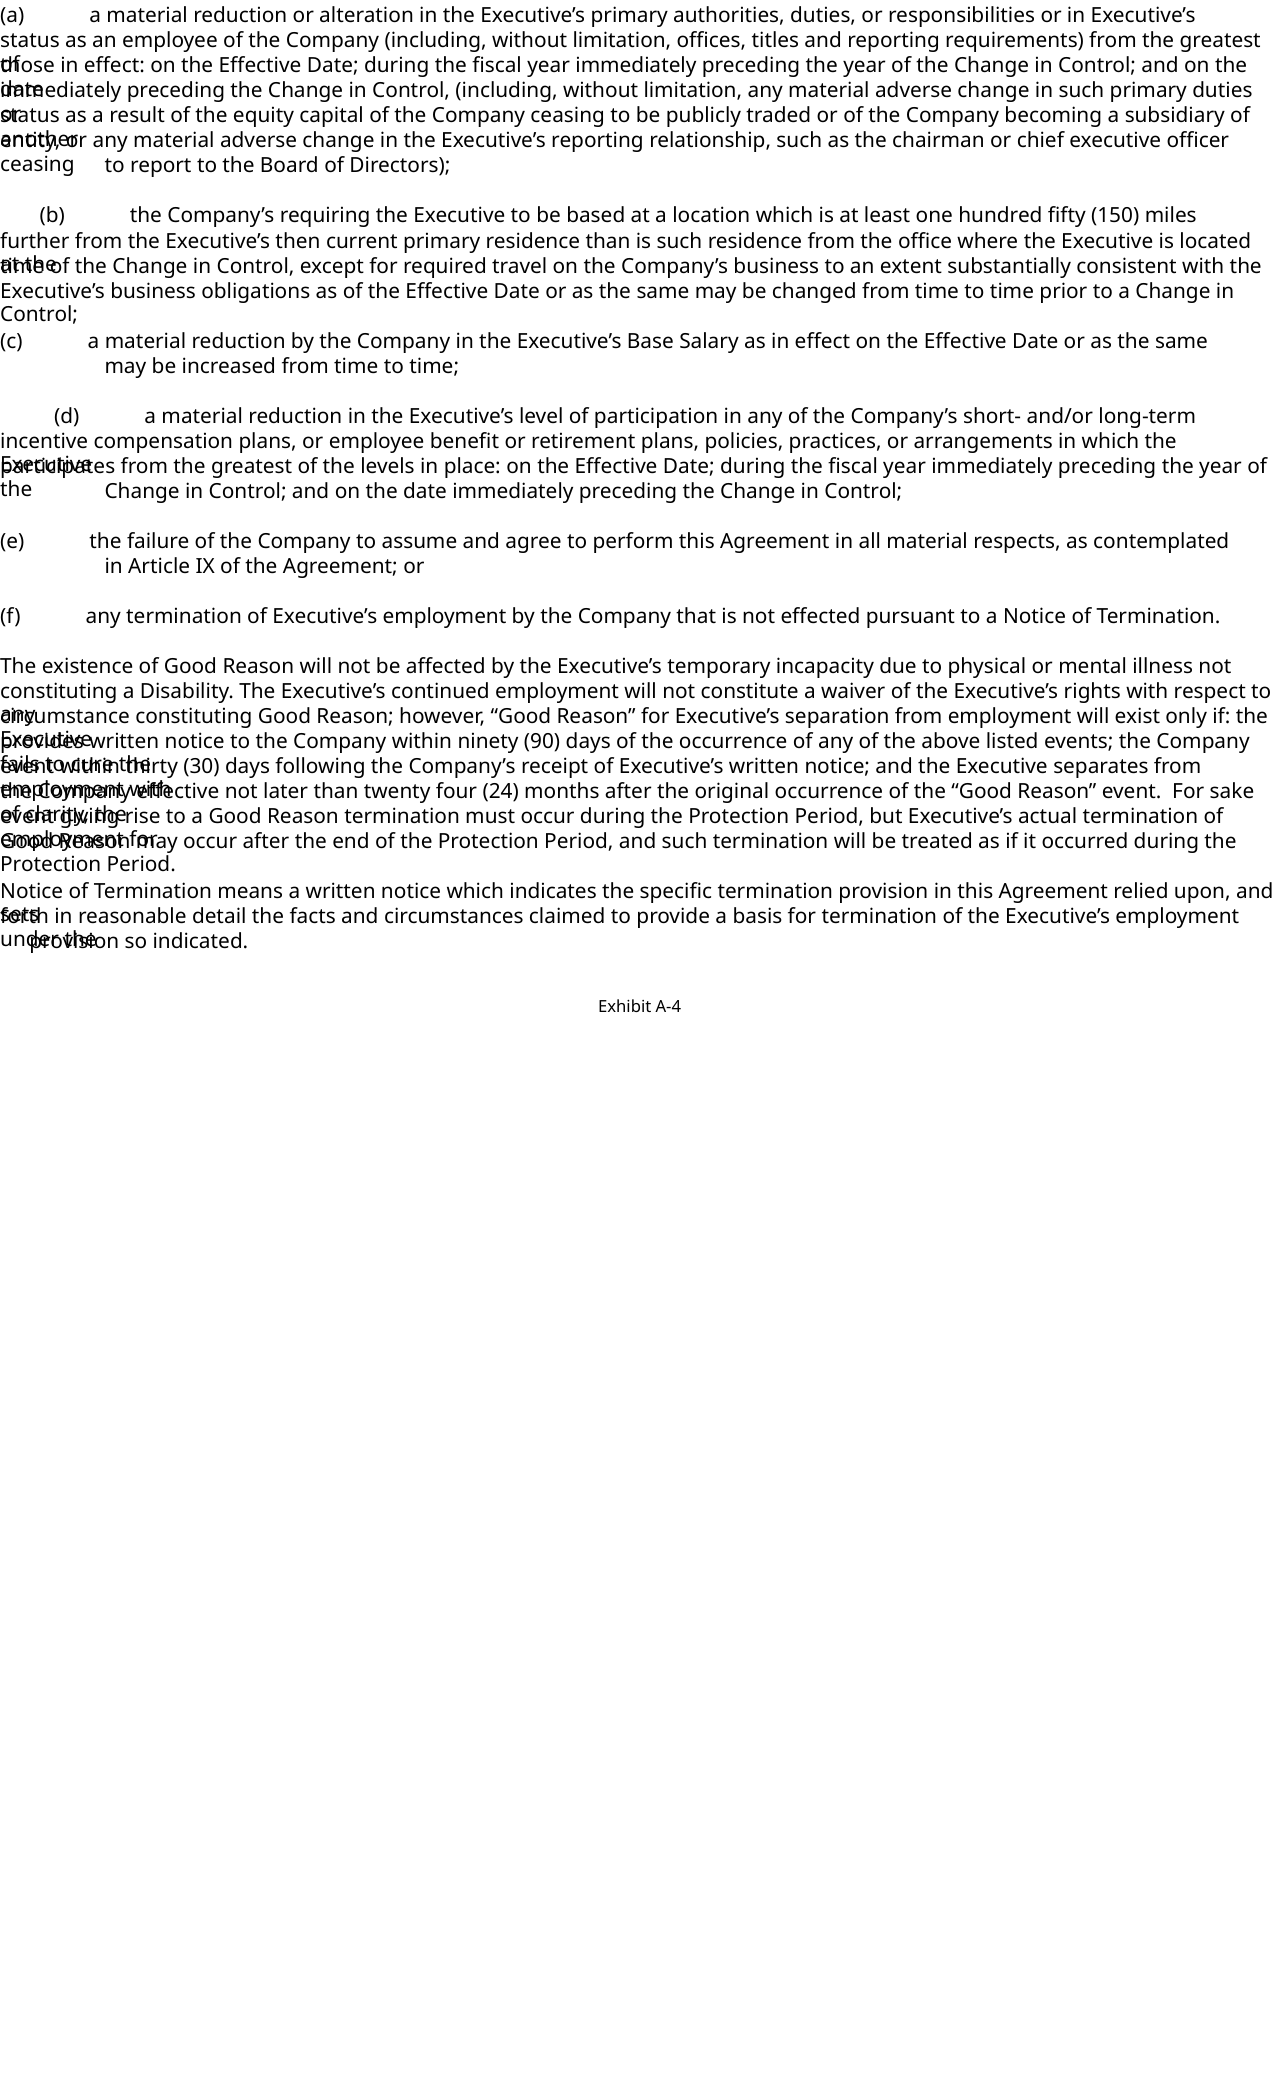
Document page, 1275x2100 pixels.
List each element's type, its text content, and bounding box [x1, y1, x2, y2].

text the Company effective not later than twenty four (24) months after the original occurrence of the “Good Reason” event. For sake of clarity, the [0, 801, 1275, 826]
text (b) the Company’s requiring the Executive to be based at a location which is at least one hundred fifty (150) miles [39, 204, 1275, 228]
text provides written notice to the Company within ninety (90) days of the occurrence of any of the above listed events; the Company fails to cure the [0, 751, 1275, 776]
text event giving rise to a Good Reason termination must occur during the Protection Period, but Executive’s actual termination of employment for [0, 826, 1275, 851]
text Notice of Termination means a written notice which indicates the specific termination provision in this Agreement relied upon, and sets [0, 880, 1275, 926]
text constituting a Disability. The Executive’s continued employment will not constitute a waiver of the Executive’s rights with respect to any [0, 680, 1275, 726]
text (f) any termination of Executive’s employment by the Company that is not effected pursuant to a Notice of Termination. [0, 605, 1275, 628]
text in Article IX of the Agreement; or [104, 555, 472, 578]
text status as an employee of the Company (including, without limitation, offices, titles and reporting requirements) from the greatest of [0, 29, 1275, 76]
text status as a result of the equity capital of the Company ceasing to be publicly traded or of the Company becoming a subsidiary of another [0, 126, 1275, 151]
text those in effect: on the Effective Date; during the fiscal year immediately preceding the year of the Change in Control; and on the date [0, 76, 1275, 101]
text Executive’s business obligations as of the Effective Date or as the same may be changed from time to time prior to a Change in Control; [0, 279, 1275, 326]
text event within thirty (30) days following the Company’s receipt of Executive’s written notice; and the Executive separates from employment with [0, 776, 1275, 801]
text may be increased from time to time; [104, 355, 492, 378]
text incentive compensation plans, or employee benefit or retirement plans, policies, practices, or arrangements in which the Executive [0, 430, 1275, 476]
text immediately preceding the Change in Control, (including, without limitation, any material adverse change in such primary duties or [0, 101, 1275, 126]
text (e) the failure of the Company to assume and agree to perform this Agreement in all material respects, as contemplated [0, 530, 1275, 553]
text (a) a material reduction or alteration in the Executive’s primary authorities, duties, or responsibilities or in Executive’s [0, 4, 1275, 27]
text Good Reason may occur after the end of the Protection Period, and such termination will be treated as if it occurred during the Protection Period. [0, 851, 1275, 876]
text participates from the greatest of the levels in place: on the Effective Date; during the fiscal year immediately preceding the year of the [0, 476, 1275, 501]
text circumstance constituting Good Reason; however, “Good Reason” for Executive’s separation from employment will exist only if: the Executive [0, 726, 1275, 751]
text forth in reasonable detail the facts and circumstances claimed to provide a basis for termination of the Executive’s employment under the [0, 926, 1275, 951]
text (d) a material reduction in the Executive’s level of participation in any of the Company’s short- and/or long-term [54, 405, 1275, 428]
text Exhibit A-4 [598, 998, 713, 1016]
text entity, or any material adverse change in the Executive’s reporting relationship, such as the chairman or chief executive officer ceasing [0, 151, 1275, 176]
text The existence of Good Reason will not be affected by the Executive’s temporary incapacity due to physical or mental illness not [0, 655, 1275, 678]
text (c) a material reduction by the Company in the Executive’s Base Salary as in effect on the Effective Date or as the same [0, 329, 1275, 353]
text further from the Executive’s then current primary residence than is such residence from the office where the Executive is located at the [0, 229, 1275, 276]
